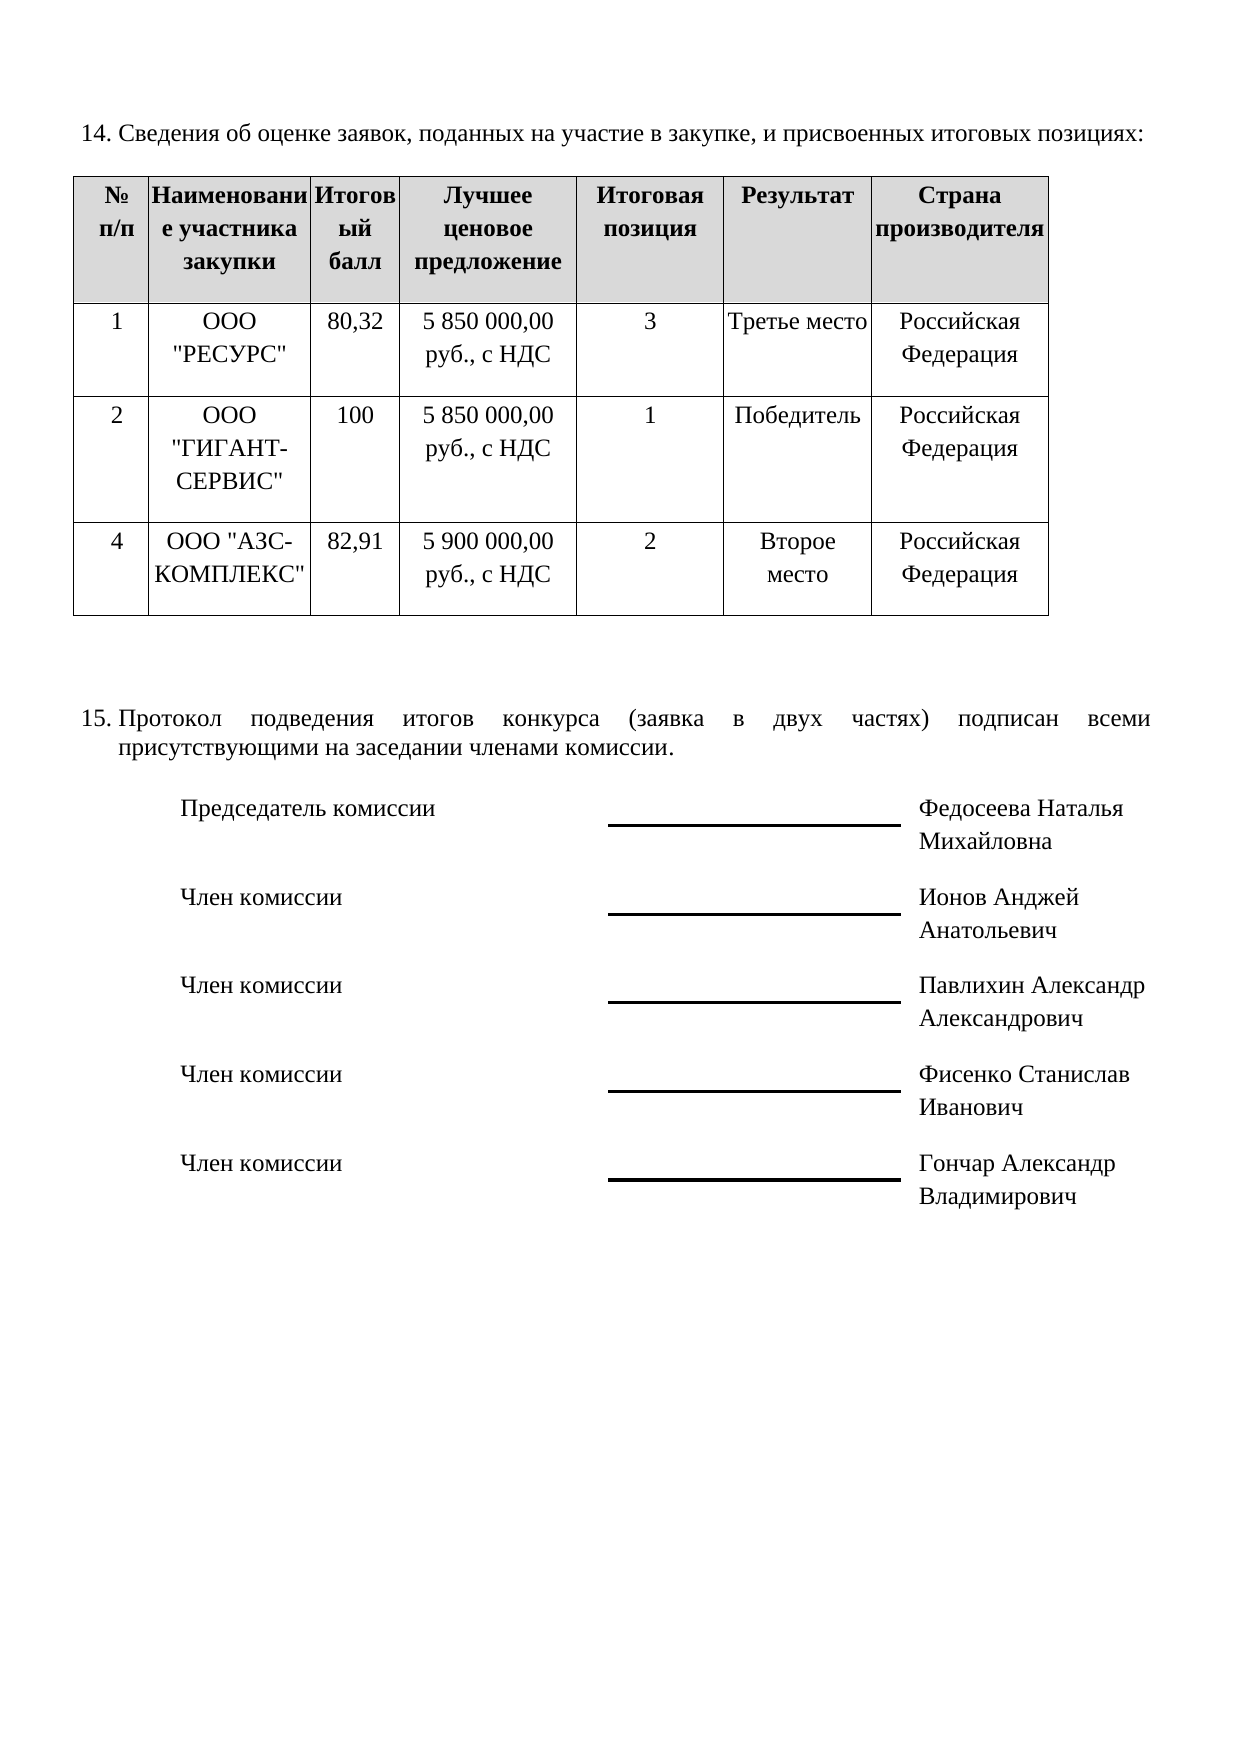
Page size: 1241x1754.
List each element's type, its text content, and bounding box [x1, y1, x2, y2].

list Протокол подведения итогов конкурса (заявка в двух частях) подписан всеми присутствующими на заседании членами комиссии. [81, 703, 1152, 761]
list Сведения об оценке заявок, поданных на участие в закупке, и присвоенных итоговых позициях: [81, 118, 1152, 147]
table_cell (подпись) [605, 968, 916, 1056]
table_cell ООО "ГИГАНТ-СЕРВИС" [149, 397, 310, 522]
table_header (подпись) [605, 790, 916, 879]
table_cell 1 [577, 397, 723, 522]
table_cell 5 850 000,00 руб., с НДС [400, 304, 576, 396]
table_header Наименование участника закупки [149, 177, 310, 302]
table_header Федосеева Наталья Михайловна [916, 790, 1196, 879]
table_cell Член комиссии [177, 1056, 605, 1145]
table_cell Член комиссии [177, 968, 605, 1056]
table_cell Российская Федерация [872, 397, 1048, 522]
table_cell Ионов Анджей Анатольевич [916, 879, 1196, 967]
table_cell 82,91 [311, 523, 399, 615]
table_cell Российская Федерация [872, 523, 1048, 615]
table_cell Российская Федерация [872, 304, 1048, 396]
table_cell Второе место [724, 523, 871, 615]
table_cell Член комиссии [177, 1145, 605, 1233]
table_cell 2 [74, 397, 148, 522]
table_header Итоговый балл [311, 177, 399, 302]
table_cell Победитель [724, 397, 871, 522]
table_cell 3 [577, 304, 723, 396]
table_header № п/п [74, 177, 148, 302]
table_cell 1 [74, 304, 148, 396]
table_cell 2 [577, 523, 723, 615]
table_cell Павлихин Александр Александрович [916, 968, 1196, 1056]
table_header Страна производителя [872, 177, 1048, 302]
table_cell 5 850 000,00 руб., с НДС [400, 397, 576, 522]
table_cell ООО "АЗС-КОМПЛЕКС" [149, 523, 310, 615]
table_header Итоговая позиция [577, 177, 723, 302]
table_cell 100 [311, 397, 399, 522]
table_cell Третье место [724, 304, 871, 396]
table_cell 80,32 [311, 304, 399, 396]
table_cell Член комиссии [177, 879, 605, 967]
table_cell Фисенко Станислав Иванович [916, 1056, 1196, 1145]
table_header Председатель комиссии [177, 790, 605, 879]
table_header Результат [724, 177, 871, 302]
table_cell (подпись) [605, 1056, 916, 1145]
table_header Лучшее ценовое предложение [400, 177, 576, 302]
table_cell ООО "РЕСУРС" [149, 304, 310, 396]
table_cell 4 [74, 523, 148, 615]
table_cell (подпись) [605, 1145, 916, 1233]
table_cell Гончар Александр Владимирович [916, 1145, 1196, 1233]
table_cell (подпись) [605, 879, 916, 967]
table_cell 5 900 000,00 руб., с НДС [400, 523, 576, 615]
